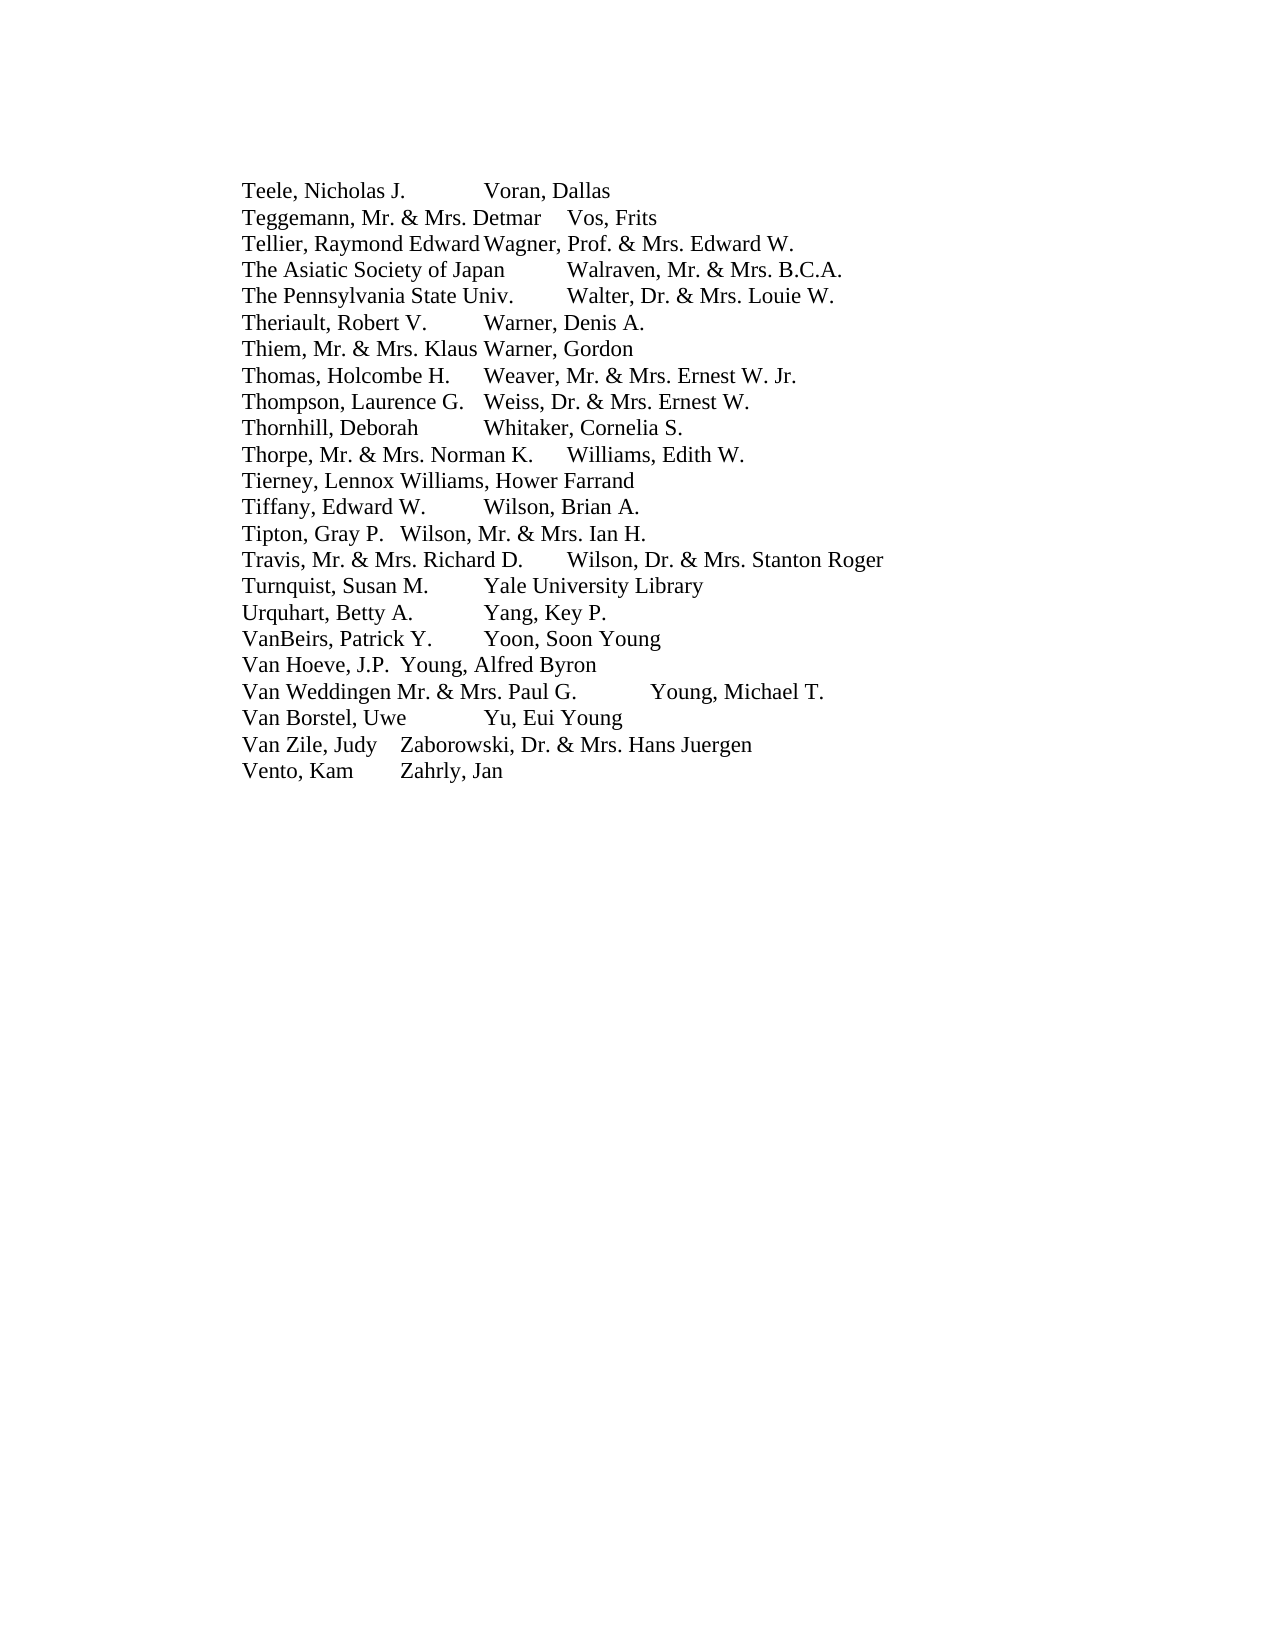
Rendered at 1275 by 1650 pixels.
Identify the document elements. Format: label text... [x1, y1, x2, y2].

text Thomas, Holcombe H. Weaver, Mr. & Mrs. Ernest W. Jr. [150, 362, 1125, 388]
text Thiem, Mr. & Mrs. Klaus Warner, Gordon [150, 335, 1125, 362]
text Tipton, Gray P. Wilson, Mr. & Mrs. Ian H. [150, 520, 1125, 546]
text Thompson, Laurence G. Weiss, Dr. & Mrs. Ernest W. [150, 388, 1125, 414]
text Theriault, Robert V. Warner, Denis A. [150, 309, 1125, 335]
text Thorpe, Mr. & Mrs. Norman K. Williams, Edith W. [150, 441, 1125, 467]
text The Pennsylvania State Univ. Walter, Dr. & Mrs. Louie W. [150, 283, 1125, 309]
text Van Weddingen Mr. & Mrs. Paul G. Young, Michael T. [150, 678, 1125, 704]
text Teggemann, Mr. & Mrs. Detmar Vos, Frits [150, 203, 1125, 230]
text VanBeirs, Patrick Y. Yoon, Soon Young [150, 625, 1125, 652]
text Vento, Kam Zahrly, Jan [150, 757, 1125, 783]
text Van Hoeve, J.P. Young, Alfred Byron [150, 652, 1125, 678]
text Tellier, Raymond Edward Wagner, Prof. & Mrs. Edward W. [150, 230, 1125, 256]
text Teele, Nicholas J. Voran, Dallas [150, 177, 1125, 203]
text Tiffany, Edward W. Wilson, Brian A. [150, 493, 1125, 520]
text The Asiatic Society of Japan Walraven, Mr. & Mrs. B.C.A. [150, 256, 1125, 283]
text Van Zile, Judy Zaborowski, Dr. & Mrs. Hans Juergen [150, 731, 1125, 757]
text Thornhill, Deborah Whitaker, Cornelia S. [150, 414, 1125, 441]
text Van Borstel, Uwe Yu, Eui Young [150, 704, 1125, 731]
text Tierney, Lennox Williams, Hower Farrand [150, 467, 1125, 493]
text Urquhart, Betty A. Yang, Key P. [150, 599, 1125, 625]
text Turnquist, Susan M. Yale University Library [150, 572, 1125, 599]
text Travis, Mr. & Mrs. Richard D. Wilson, Dr. & Mrs. Stanton Roger [150, 546, 1125, 572]
